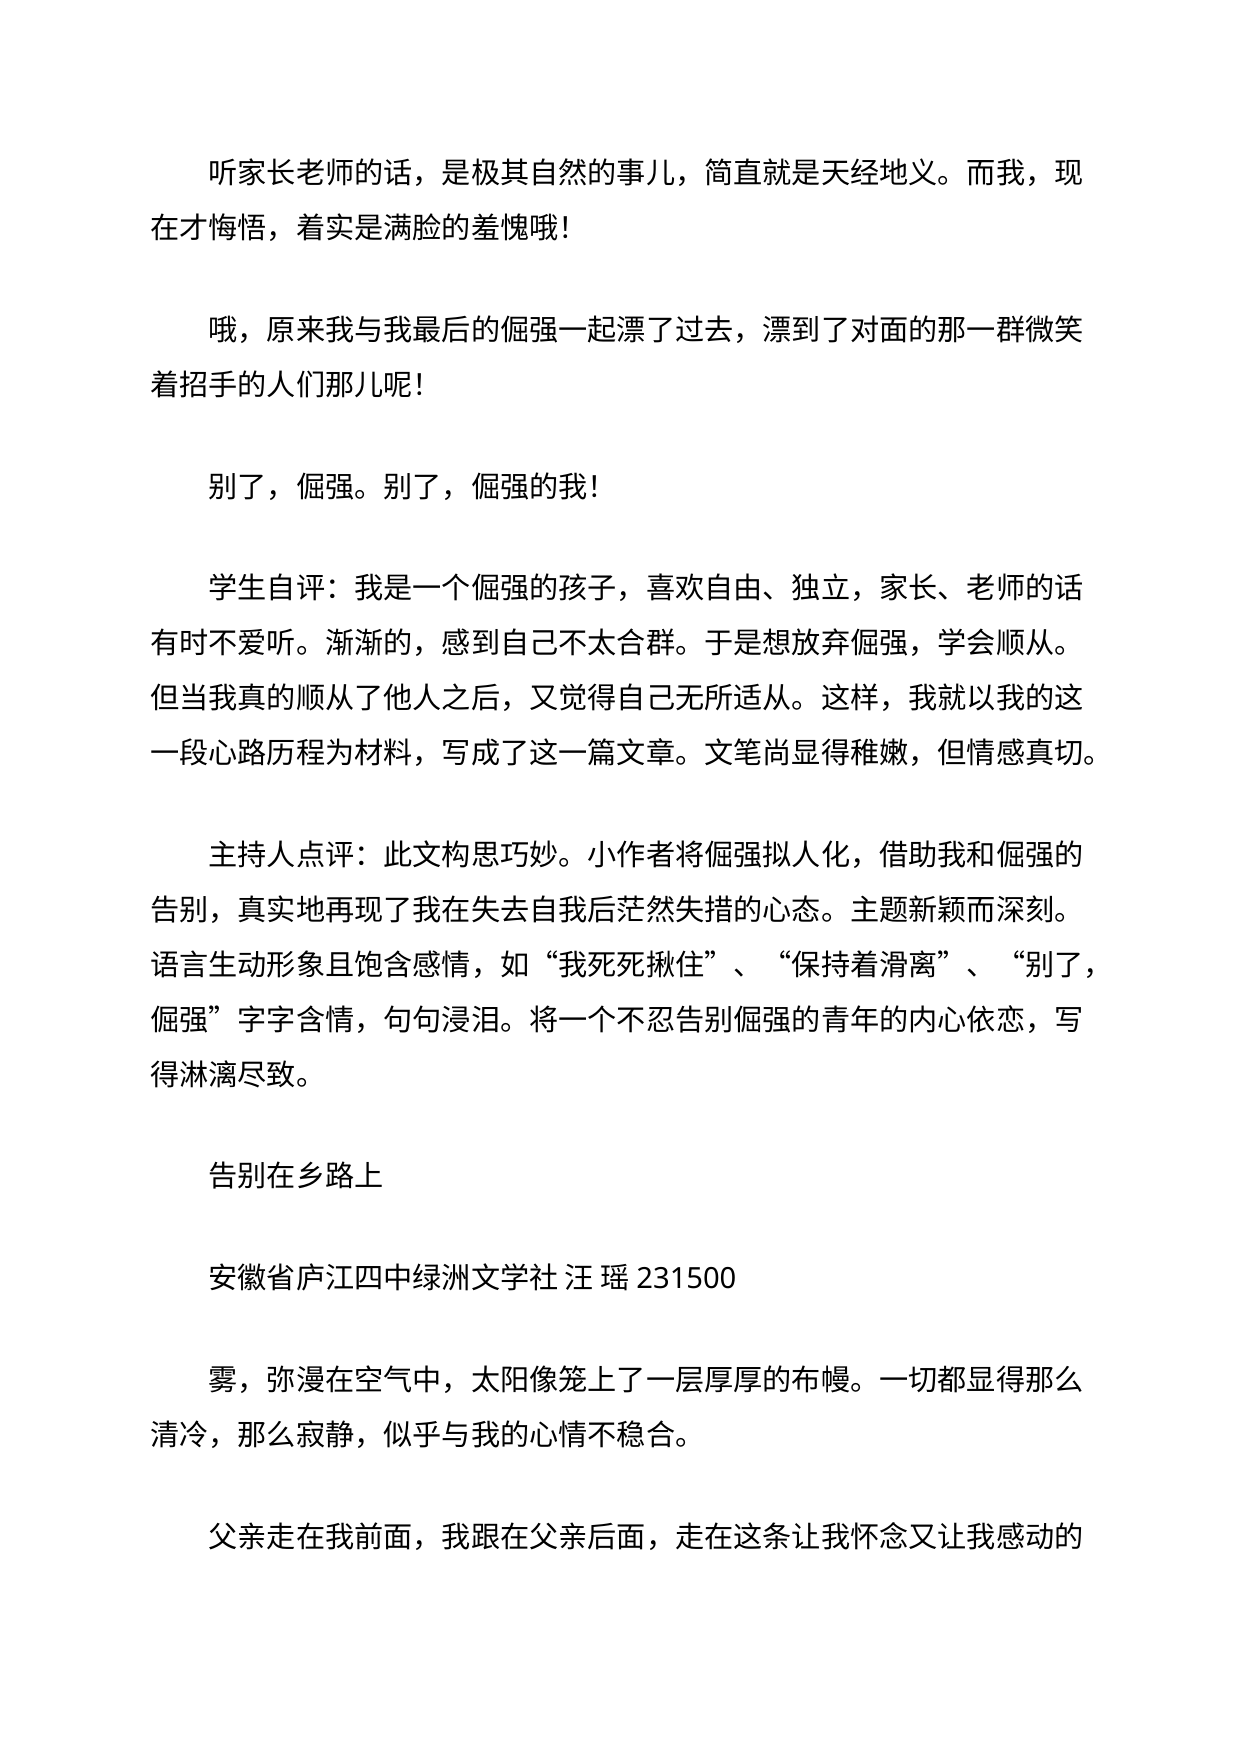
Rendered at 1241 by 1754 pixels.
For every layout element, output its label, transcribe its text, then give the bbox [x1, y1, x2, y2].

text 安徽省庐江四中绿洲文学社 汪 瑶 231500 [150, 1255, 1090, 1297]
text 雾，弥漫在空气中，太阳像笼上了一层厚厚的布幔。一切都显得那么清冷，那么寂静，似乎与我的心情不稳合。 [150, 1357, 1090, 1454]
text 主持人点评：此文构思巧妙。小作者将倔强拟人化，借助我和倔强的告别，真实地再现了我在失去自我后茫然失措的心态。主题新颖而深刻。语言生动形象且饱含感情，如“我死死揪住”、“保持着滑离”、“别了，倔强”字字含情，句句浸泪。将一个不忍告别倔强的青年的内心依恋，写得淋漓尽致。 [150, 832, 1090, 1093]
text 告别在乡路上 [150, 1153, 1090, 1195]
text 哦，原来我与我最后的倔强一起漂了过去，漂到了对面的那一群微笑着招手的人们那儿呢！ [150, 307, 1090, 404]
text 学生自评：我是一个倔强的孩子，喜欢自由、独立，家长、老师的话有时不爱听。渐渐的，感到自己不太合群。于是想放弃倔强，学会顺从。但当我真的顺从了他人之后，又觉得自己无所适从。这样，我就以我的这一段心路历程为材料，写成了这一篇文章。文笔尚显得稚嫩，但情感真切。 [150, 565, 1090, 772]
text 别了，倔强。别了，倔强的我！ [150, 463, 1090, 506]
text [150, 1513, 1090, 1556]
text 听家长老师的话，是极其自然的事儿，简直就是天经地义。而我，现在才悔悟，着实是满脸的羞愧哦！ [150, 150, 1090, 247]
